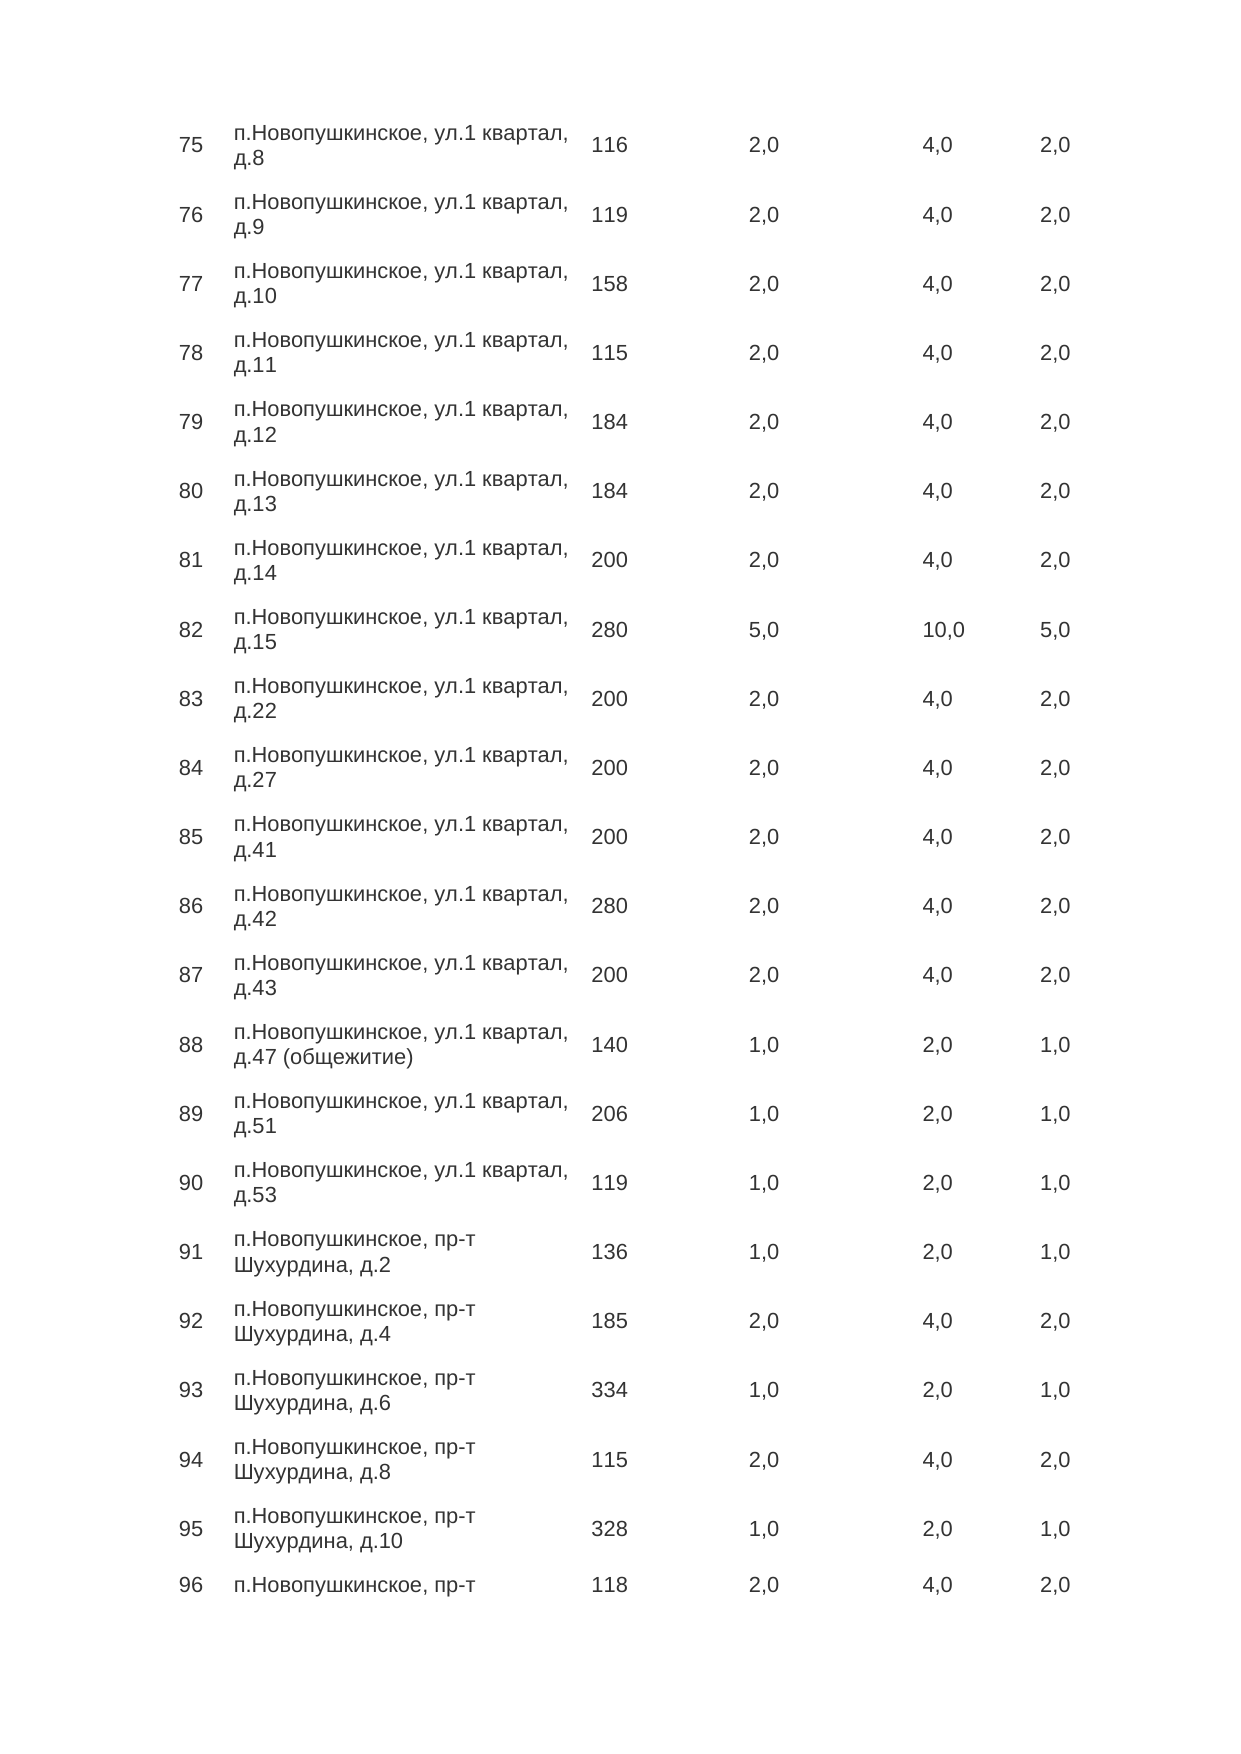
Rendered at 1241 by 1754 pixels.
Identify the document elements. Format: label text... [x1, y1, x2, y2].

table_cell 2,0 [1038, 118, 1152, 187]
table_cell 185 [590, 1294, 747, 1363]
table_cell 76 [177, 187, 232, 256]
table_cell 2,0 [1038, 948, 1152, 1017]
table_cell 2,0 [747, 671, 921, 741]
table_cell 86 [177, 879, 232, 948]
table_cell 136 [590, 1225, 747, 1294]
table_cell 78 [177, 326, 232, 395]
table_cell 2,0 [747, 1432, 921, 1501]
table_cell 200 [590, 741, 747, 810]
table_cell 2,0 [1038, 1294, 1152, 1363]
table_cell 200 [590, 533, 747, 602]
table_cell 4,0 [921, 1294, 1038, 1363]
table_cell 1,0 [747, 1086, 921, 1156]
table_cell 119 [590, 187, 747, 256]
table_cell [232, 1571, 589, 1614]
table_cell п.Новопушкинское, пр-т Шухурдина, д.8 [232, 1432, 589, 1501]
table_cell п.Новопушкинское, ул.1 квартал, д.15 [232, 602, 589, 671]
table_cell 1,0 [747, 1225, 921, 1294]
table_cell п.Новопушкинское, пр-т Шухурдина, д.4 [232, 1294, 589, 1363]
table_cell 4,0 [921, 810, 1038, 879]
table_cell 1,0 [747, 1363, 921, 1432]
table_cell 184 [590, 464, 747, 533]
table_cell 280 [590, 879, 747, 948]
table_cell 93 [177, 1363, 232, 1432]
table_cell 95 [177, 1501, 232, 1571]
table_cell п.Новопушкинское, ул.1 квартал, д.12 [232, 395, 589, 464]
table_cell 84 [177, 741, 232, 810]
table_cell 2,0 [747, 1294, 921, 1363]
table_cell п.Новопушкинское, ул.1 квартал, д.43 [232, 948, 589, 1017]
table_cell п.Новопушкинское, ул.1 квартал, д.22 [232, 671, 589, 741]
table_cell п.Новопушкинское, ул.1 квартал, д.42 [232, 879, 589, 948]
table_cell 5,0 [747, 602, 921, 671]
table_cell 1,0 [747, 1501, 921, 1571]
table_cell 1,0 [747, 1156, 921, 1225]
table_cell п.Новопушкинское, пр-т Шухурдина, д.6 [232, 1363, 589, 1432]
table_cell 88 [177, 1017, 232, 1086]
table_cell п.Новопушкинское, ул.1 квартал, д.53 [232, 1156, 589, 1225]
table_cell 116 [590, 118, 747, 187]
table_cell п.Новопушкинское, ул.1 квартал, д.8 [232, 118, 589, 187]
table_cell 75 [177, 118, 232, 187]
table_cell 85 [177, 810, 232, 879]
table_cell 4,0 [921, 671, 1038, 741]
table_cell 2,0 [921, 1363, 1038, 1432]
table_cell 82 [177, 602, 232, 671]
table_cell 1,0 [1038, 1086, 1152, 1156]
table_cell 119 [590, 1156, 747, 1225]
table_cell 184 [590, 395, 747, 464]
table_cell 200 [590, 948, 747, 1017]
table_cell 200 [590, 671, 747, 741]
table_cell 115 [590, 326, 747, 395]
table_cell 4,0 [921, 256, 1038, 326]
table_cell 94 [177, 1432, 232, 1501]
table_cell п.Новопушкинское, ул.1 квартал, д.9 [232, 187, 589, 256]
table_cell 2,0 [747, 810, 921, 879]
table_cell 2,0 [1038, 187, 1152, 256]
table_cell 4,0 [921, 1432, 1038, 1501]
table_cell 206 [590, 1086, 747, 1156]
table_cell п.Новопушкинское, ул.1 квартал, д.47 (общежитие) [232, 1017, 589, 1086]
table_cell 118 [590, 1571, 747, 1614]
table_cell 2,0 [1038, 879, 1152, 948]
table_cell 4,0 [921, 118, 1038, 187]
table_cell 4,0 [921, 533, 1038, 602]
table_cell 4,0 [921, 464, 1038, 533]
table_cell 2,0 [1038, 1432, 1152, 1501]
table_cell п.Новопушкинское, ул.1 квартал, д.13 [232, 464, 589, 533]
table_cell 2,0 [921, 1156, 1038, 1225]
table_cell 2,0 [1038, 810, 1152, 879]
table_cell 334 [590, 1363, 747, 1432]
table_cell 115 [590, 1432, 747, 1501]
table_cell 1,0 [1038, 1225, 1152, 1294]
table_cell 83 [177, 671, 232, 741]
table_cell 96 [177, 1571, 232, 1614]
table_cell 5,0 [1038, 602, 1152, 671]
table_cell 89 [177, 1086, 232, 1156]
table_cell 2,0 [747, 879, 921, 948]
table_cell 4,0 [921, 948, 1038, 1017]
table_cell 1,0 [1038, 1156, 1152, 1225]
table_cell 4,0 [921, 326, 1038, 395]
table_cell 328 [590, 1501, 747, 1571]
table_cell п.Новопушкинское, ул.1 квартал, д.41 [232, 810, 589, 879]
table_cell 80 [177, 464, 232, 533]
table_cell 2,0 [747, 256, 921, 326]
table_cell 2,0 [1038, 1571, 1152, 1614]
table_cell 4,0 [921, 879, 1038, 948]
table_cell п.Новопушкинское, ул.1 квартал, д.10 [232, 256, 589, 326]
table_cell 1,0 [1038, 1363, 1152, 1432]
table_cell 2,0 [1038, 395, 1152, 464]
table_cell п.Новопушкинское, ул.1 квартал, д.27 [232, 741, 589, 810]
table_cell 2,0 [747, 533, 921, 602]
table_cell 158 [590, 256, 747, 326]
table_cell 2,0 [747, 326, 921, 395]
table_cell 2,0 [747, 948, 921, 1017]
table_cell п.Новопушкинское, ул.1 квартал, д.11 [232, 326, 589, 395]
table_cell 2,0 [747, 395, 921, 464]
table_cell 200 [590, 810, 747, 879]
table_cell п.Новопушкинское, пр-т Шухурдина, д.2 [232, 1225, 589, 1294]
table_cell 2,0 [747, 187, 921, 256]
table_cell 2,0 [921, 1017, 1038, 1086]
table_cell 92 [177, 1294, 232, 1363]
table_cell 2,0 [1038, 464, 1152, 533]
table_cell 2,0 [1038, 741, 1152, 810]
table_cell п.Новопушкинское, пр-т Шухурдина, д.10 [232, 1501, 589, 1571]
table_cell 91 [177, 1225, 232, 1294]
table_cell 2,0 [747, 1571, 921, 1614]
table_cell п.Новопушкинское, ул.1 квартал, д.51 [232, 1086, 589, 1156]
table_cell п.Новопушкинское, ул.1 квартал, д.14 [232, 533, 589, 602]
table_cell 79 [177, 395, 232, 464]
table_cell 2,0 [747, 464, 921, 533]
table_cell 4,0 [921, 187, 1038, 256]
table_cell 140 [590, 1017, 747, 1086]
table_cell 2,0 [921, 1225, 1038, 1294]
table_cell 77 [177, 256, 232, 326]
table_cell 280 [590, 602, 747, 671]
table_cell 2,0 [921, 1501, 1038, 1571]
table_cell 2,0 [921, 1086, 1038, 1156]
table_cell 87 [177, 948, 232, 1017]
table_cell 2,0 [1038, 671, 1152, 741]
table_cell 4,0 [921, 395, 1038, 464]
table_cell 1,0 [1038, 1501, 1152, 1571]
table_cell 1,0 [1038, 1017, 1152, 1086]
table_cell 2,0 [747, 741, 921, 810]
table_cell 2,0 [747, 118, 921, 187]
table_cell 2,0 [1038, 326, 1152, 395]
table_cell 4,0 [921, 741, 1038, 810]
table_cell 81 [177, 533, 232, 602]
table_cell 2,0 [1038, 256, 1152, 326]
table_cell 10,0 [921, 602, 1038, 671]
table_cell 1,0 [747, 1017, 921, 1086]
table_cell 90 [177, 1156, 232, 1225]
table_cell 2,0 [1038, 533, 1152, 602]
table_cell 4,0 [921, 1571, 1038, 1614]
